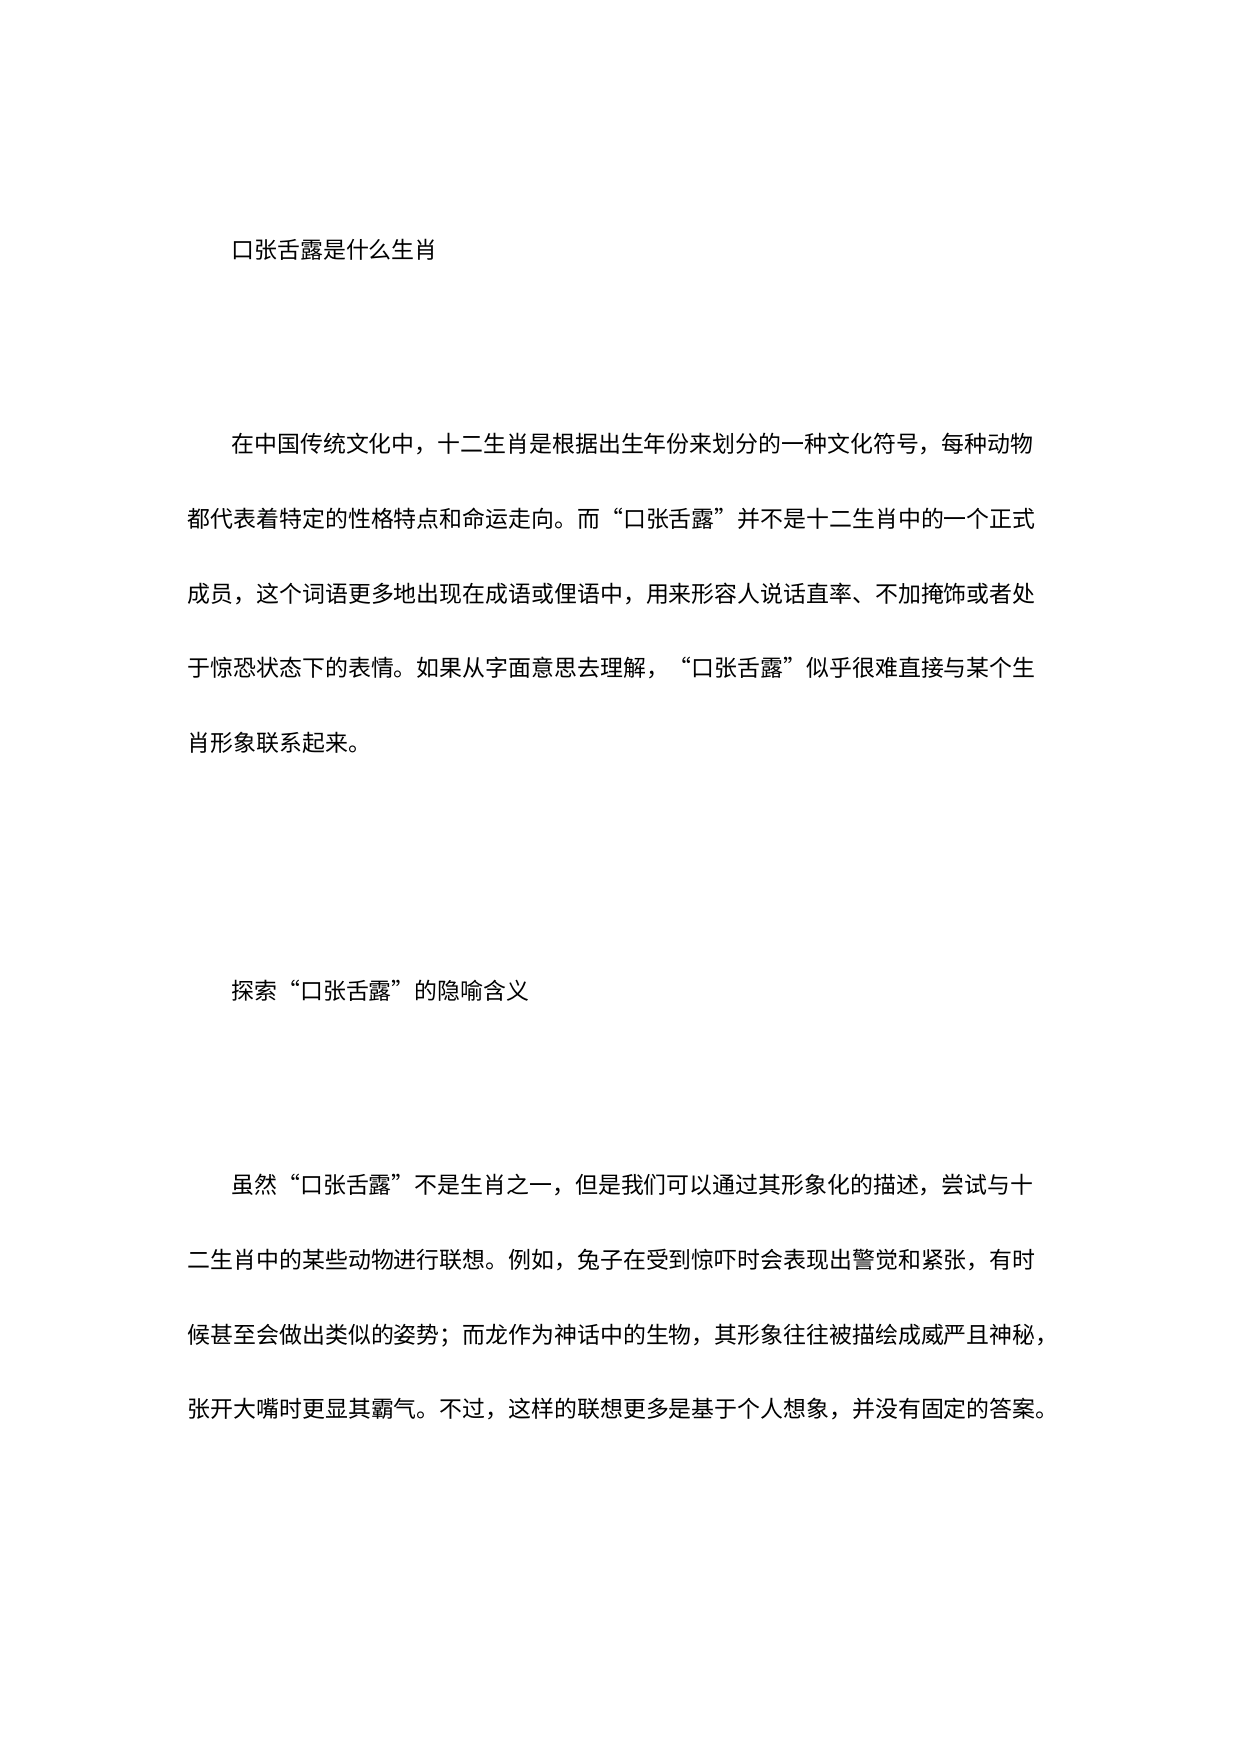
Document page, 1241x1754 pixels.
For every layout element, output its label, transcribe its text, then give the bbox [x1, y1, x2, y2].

text 在中国传统文化中，十二生肖是根据出生年份来划分的一种文化符号，每种动物都代表着特定的性格特点和命运走向。而“口张舌露”并不是十二生肖中的一个正式成员，这个词语更多地出现在成语或俚语中，用来形容人说话直率、不加掩饰或者处于惊恐状态下的表情。如果从字面意思去理解，“口张舌露”似乎很难直接与某个生肖形象联系起来。 [187, 410, 1053, 774]
text 虽然“口张舌露”不是生肖之一，但是我们可以通过其形象化的描述，尝试与十二生肖中的某些动物进行联想。例如，兔子在受到惊吓时会表现出警觉和紧张，有时候甚至会做出类似的姿势；而龙作为神话中的生物，其形象往往被描绘成威严且神秘，张开大嘴时更显其霸气。不过，这样的联想更多是基于个人想象，并没有固定的答案。 [187, 1151, 1053, 1441]
text 口张舌露是什么生肖 [187, 216, 1053, 281]
text 探索“口张舌露”的隐喻含义 [187, 957, 1053, 1022]
